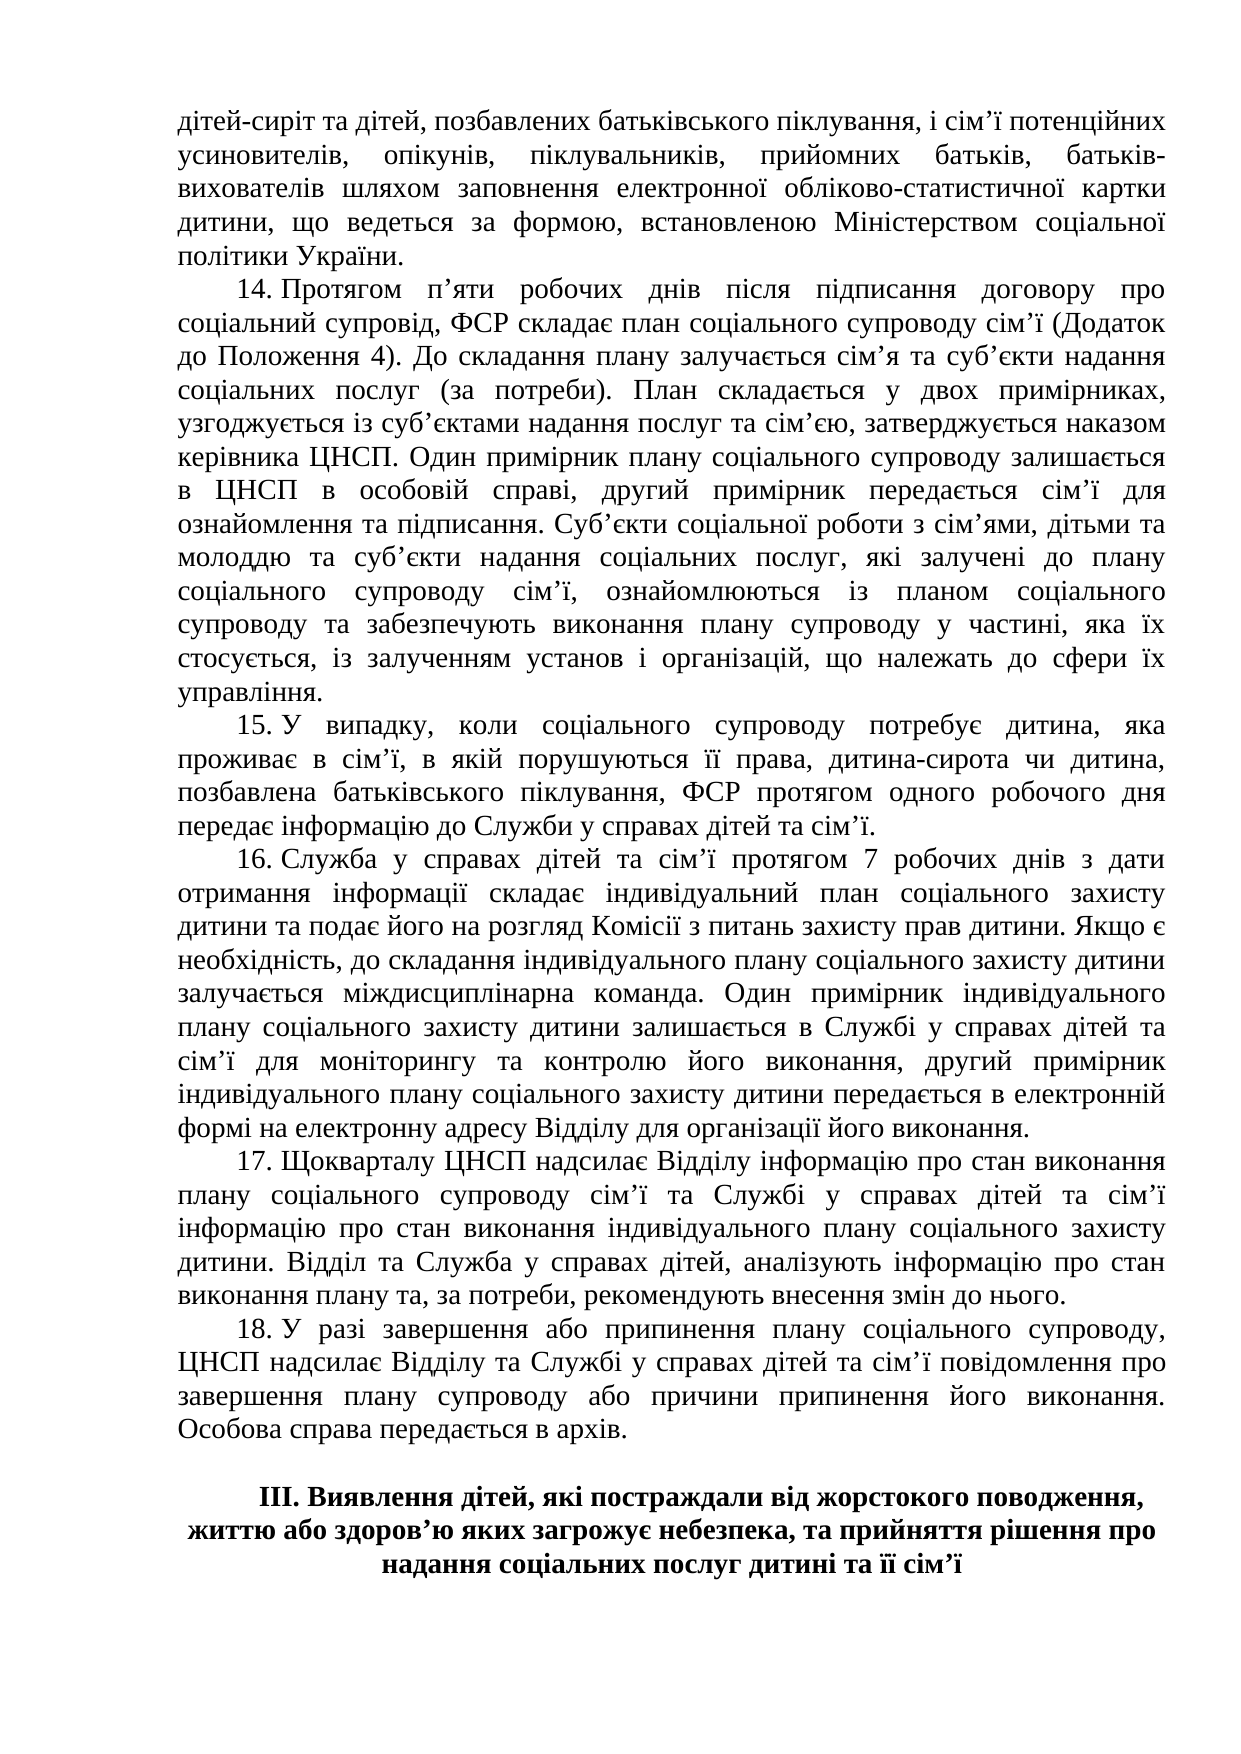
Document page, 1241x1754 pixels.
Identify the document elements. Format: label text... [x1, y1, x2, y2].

text 16. Служба у справах дітей та сім’ї протягом 7 робочих днів з дати отримання інформації складає індивідуальний план соціального захисту дитини та подає його на розгляд Комісії з питань захисту прав дитини. Якщо є необхідність, до складання індивідуального плану соціального захисту дитини залучається міждисциплінарна команда. Один примірник індивідуального плану соціального захисту дитини залишається в Службі у справах дітей та сім’ї для моніторингу та контролю його виконання, другий примірник індивідуального плану соціального захисту дитини передається в електронній формі на електронну адресу Відділу для організації його виконання. [177, 841, 1167, 1143]
text 15. У випадку, коли соціального супроводу потребує дитина, яка проживає в сім’ї, в якій порушуються її права, дитина-сирота чи дитина, позбавлена батьківського піклування, ФСР протягом одного робочого дня передає інформацію до Служби у справах дітей та сім’ї. [177, 707, 1167, 841]
text 17. Щокварталу ЦНСП надсилає Відділу інформацію про стан виконання плану соціального супроводу сім’ї та Службі у справах дітей та сім’ї інформацію про стан виконання індивідуального плану соціального захисту дитини. Відділ та Служба у справах дітей, аналізують інформацію про стан виконання плану та, за потреби, рекомендують внесення змін до нього. [177, 1143, 1167, 1311]
text 14. Протягом п’яти робочих днів після підписання договору про соціальний супровід, ФСР складає план соціального супроводу сім’ї (Додаток до Положення 4). До складання плану залучається сім’я та суб’єкти надання соціальних послуг (за потреби). План складається у двох примірниках, узгоджується із суб’єктами надання послуг та сім’єю, затверджується наказом керівника ЦНСП. Один примірник плану соціального супроводу залишається в ЦНСП в особовій справі, другий примірник передається сім’ї для ознайомлення та підписання. Суб’єкти соціальної роботи з сім’ями, дітьми та молоддю та суб’єкти надання соціальних послуг, які залучені до плану соціального супроводу сім’ї, ознайомлюються із планом соціального супроводу та забезпечують виконання плану супроводу у частині, яка їх стосується, із залученням установ і організацій, що належать до сфери їх управління. [177, 271, 1167, 707]
text 18. У разі завершення або припинення плану соціального супроводу, ЦНСП надсилає Відділу та Службі у справах дітей та сім’ї повідомлення про завершення плану супроводу або причини припинення його виконання. Особова справа передається в архів. [177, 1311, 1167, 1445]
text ІІІ. Виявлення дітей, які постраждали від жорстокого поводження, життю або здоров’ю яких загрожує небезпека, та прийняття рішення про надання соціальних послуг дитині та її сім’ї [177, 1479, 1167, 1579]
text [177, 103, 1167, 271]
